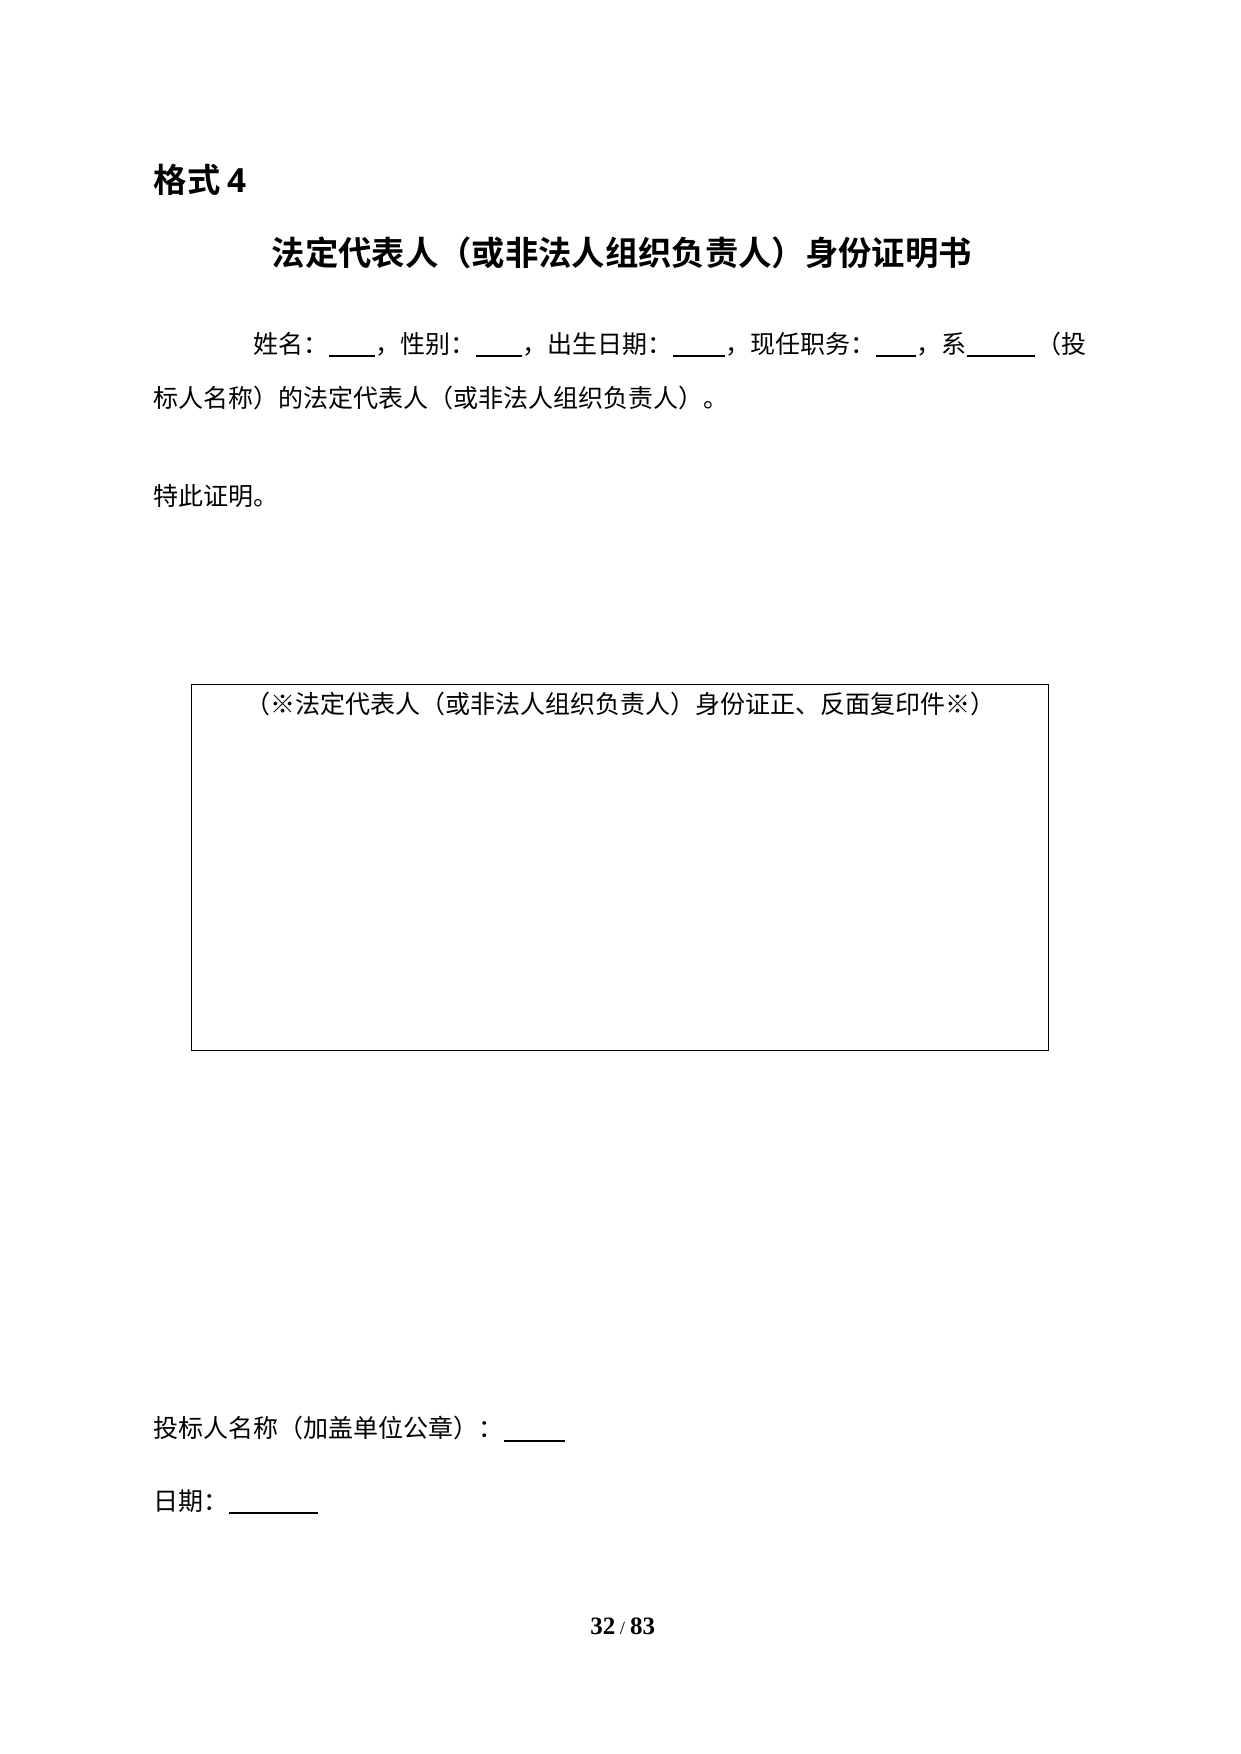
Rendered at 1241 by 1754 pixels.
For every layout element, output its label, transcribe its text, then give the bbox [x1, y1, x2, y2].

text 特此证明。 [153, 476, 1087, 512]
text 日期： [153, 1481, 1087, 1517]
text 法定代表人（或非法人组织负责人）身份证明书 [153, 227, 1089, 275]
text 姓名： ，性别： ，出生日期： ，现任职务： ，系 （投标人名称）的法定代表人（或非法人组织负责人）。 [153, 324, 1087, 415]
text 投标人名称（加盖单位公章）： [153, 1409, 1087, 1445]
subtitle 格式4 [153, 153, 1087, 202]
table_header （※法定代表人（或非法人组织负责人）身份证正、反面复印件※） [192, 685, 1048, 1050]
